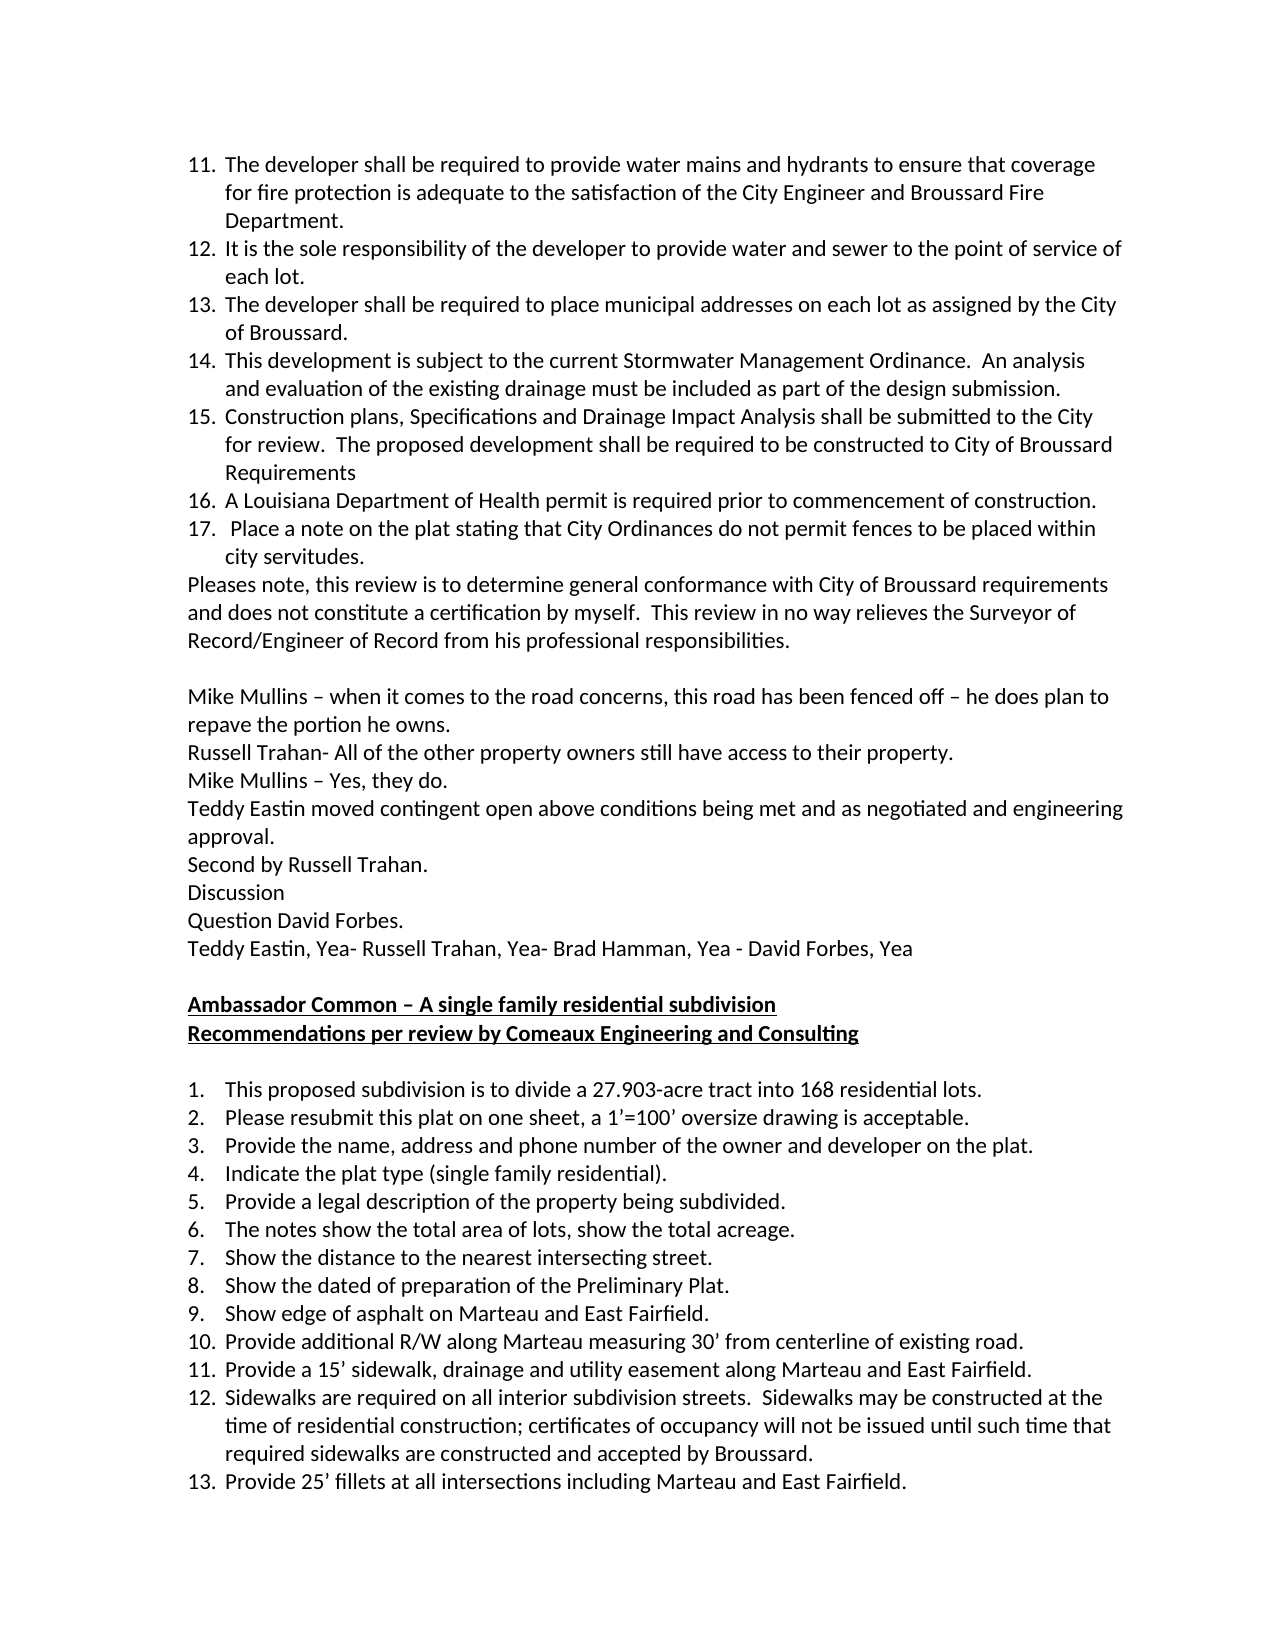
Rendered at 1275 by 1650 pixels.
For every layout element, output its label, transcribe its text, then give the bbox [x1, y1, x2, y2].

text Teddy Eastin moved contingent open above conditions being met and as negotiated and engineering approval. [187, 794, 1125, 851]
list This development is subject to the current Stormwater Management Ordinance. An analysis and evaluation of the existing drainage must be included as part of the design submission. [187, 346, 1125, 402]
list Provide additional R/W along Marteau measuring 30’ from centerline of existing road. [187, 1327, 1125, 1355]
text Second by Russell Trahan. [187, 851, 1125, 878]
text Question David Forbes. [187, 907, 1125, 934]
list Provide the name, address and phone number of the owner and developer on the plat. [187, 1131, 1125, 1159]
list Provide 25’ fillets at all intersections including Marteau and East Fairfield. [187, 1467, 1125, 1495]
list The developer shall be required to provide water mains and hydrants to ensure that coverage for fire protection is adequate to the satisfaction of the City Engineer and Broussard Fire Department. [187, 150, 1125, 234]
list Indicate the plat type (single family residential). [187, 1159, 1125, 1187]
list Place a note on the plat stating that City Ordinances do not permit fences to be placed within city servitudes. [187, 514, 1125, 570]
list This proposed subdivision is to divide a 27.903-acre tract into 168 residential lots. [187, 1075, 1125, 1103]
list Please resubmit this plat on one sheet, a 1’=100’ oversize drawing is acceptable. [187, 1103, 1125, 1131]
list Show the distance to the nearest intersecting street. [187, 1243, 1125, 1271]
text Mike Mullins – Yes, they do. [187, 766, 1125, 794]
list It is the sole responsibility of the developer to provide water and sewer to the point of service of each lot. [187, 234, 1125, 290]
list The notes show the total area of lots, show the total acreage. [187, 1215, 1125, 1243]
list Provide a legal description of the property being subdivided. [187, 1187, 1125, 1215]
text Pleases note, this review is to determine general conformance with City of Broussard requirements and does not constitute a certification by myself. This review in no way relieves the Surveyor of Record/Engineer of Record from his professional responsibilities. [187, 570, 1125, 654]
list Sidewalks are required on all interior subdivision streets. Sidewalks may be constructed at the time of residential construction; certificates of occupancy will not be issued until such time that required sidewalks are constructed and accepted by Broussard. [187, 1383, 1125, 1467]
list Show the dated of preparation of the Preliminary Plat. [187, 1271, 1125, 1299]
list The developer shall be required to place municipal addresses on each lot as assigned by the City of Broussard. [187, 290, 1125, 346]
text Teddy Eastin, Yea- Russell Trahan, Yea- Brad Hamman, Yea - David Forbes, Yea [187, 934, 1125, 963]
text Russell Trahan- All of the other property owners still have access to their property. [187, 738, 1125, 766]
list Show edge of asphalt on Marteau and East Fairfield. [187, 1299, 1125, 1327]
text Recommendations per review by Comeaux Engineering and Consulting [187, 1019, 1125, 1047]
list A Louisiana Department of Health permit is required prior to commencement of construction. [187, 486, 1125, 514]
text Discussion [187, 878, 1125, 907]
list Construction plans, Specifications and Drainage Impact Analysis shall be submitted to the City for review. The proposed development shall be required to be constructed to City of Broussard Requirements [187, 402, 1125, 486]
text Ambassador Common – A single family residential subdivision [187, 991, 1125, 1019]
text Mike Mullins – when it comes to the road concerns, this road has been fenced off – he does plan to repave the portion he owns. [187, 682, 1125, 738]
list Provide a 15’ sidewalk, drainage and utility easement along Marteau and East Fairfield. [187, 1355, 1125, 1383]
